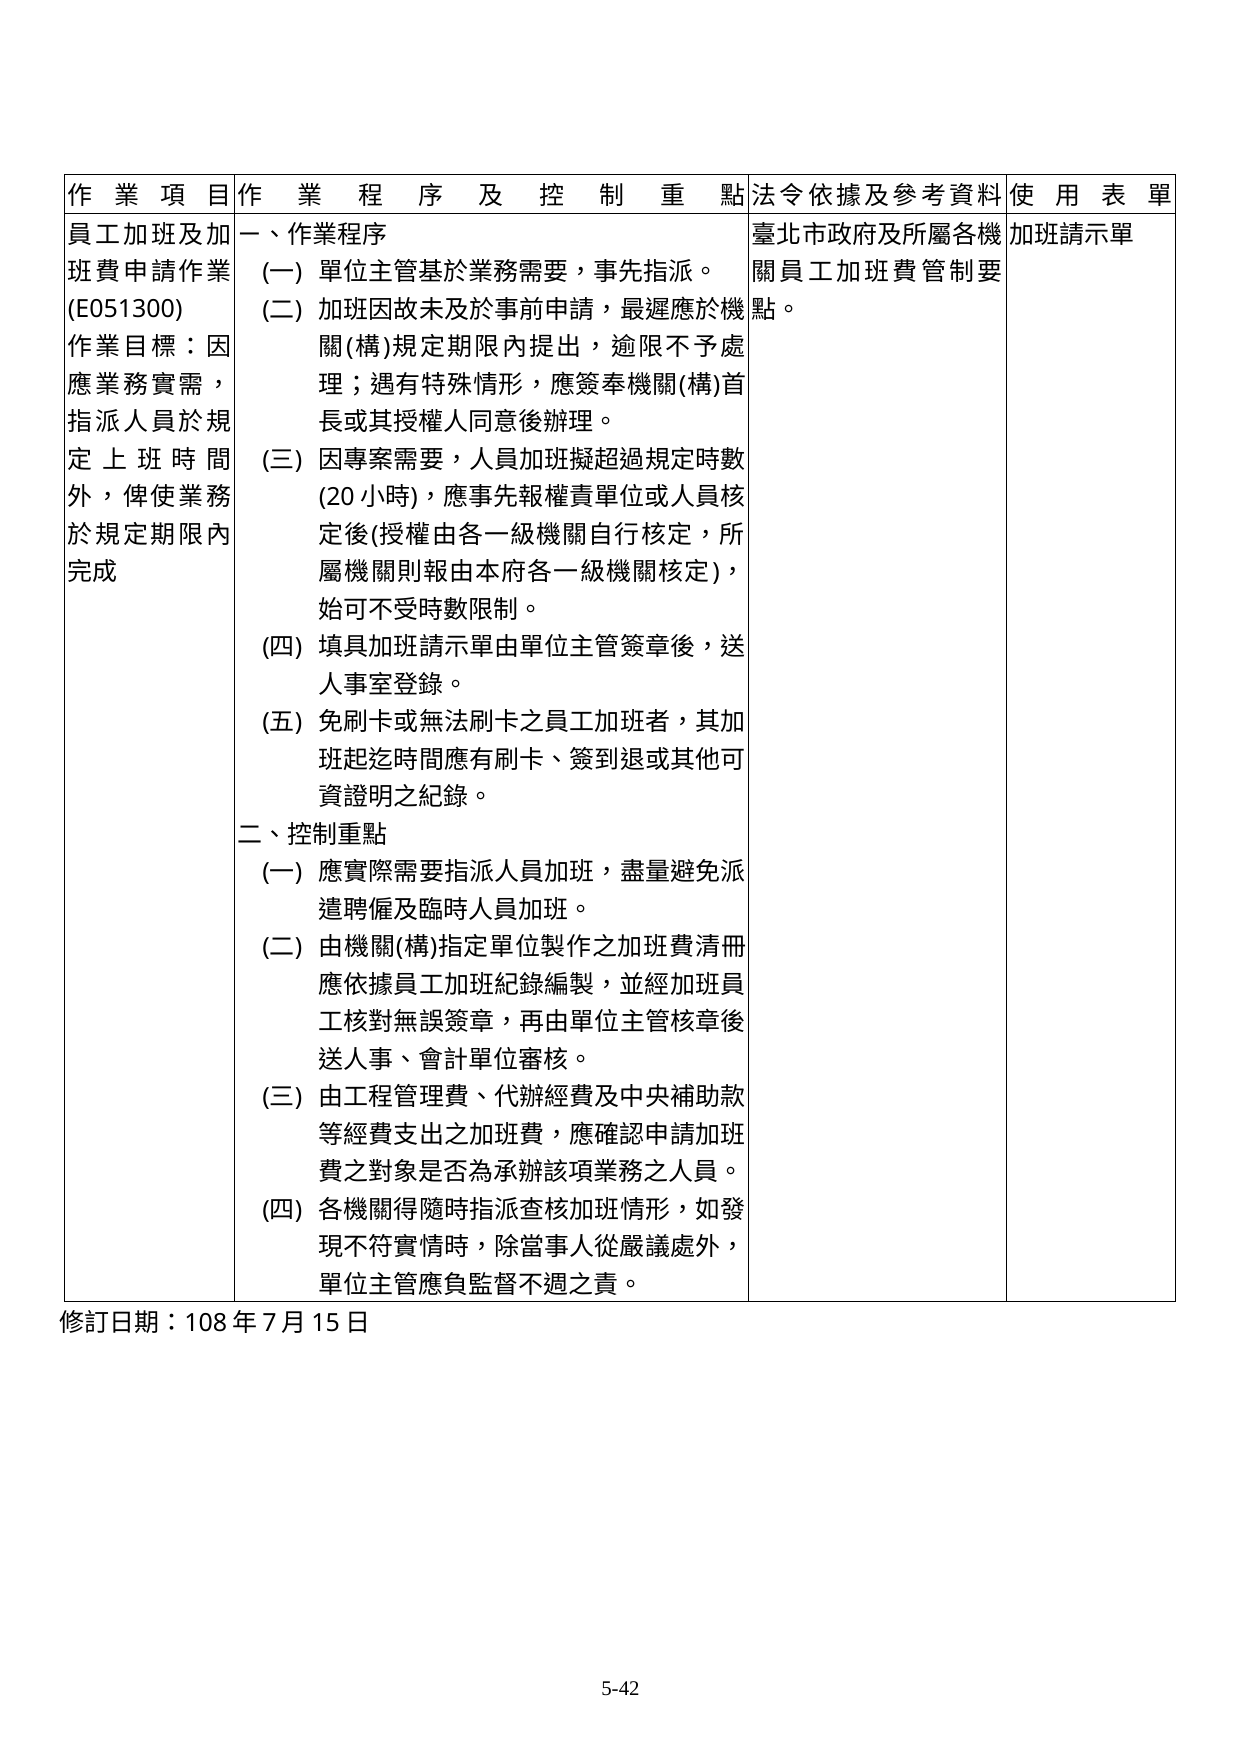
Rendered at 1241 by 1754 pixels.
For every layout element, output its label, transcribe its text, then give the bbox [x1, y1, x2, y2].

table_cell 加班請示單 [1007, 214, 1175, 1301]
table_header 使用表單 [1007, 175, 1175, 212]
table_cell 臺北市政府及所屬各機關員工加班費管制要點。 [749, 214, 1006, 1301]
table_header 作業項目 [65, 175, 234, 212]
table_cell ㄧ、作業程序 單位主管基於業務需要，事先指派。 加班因故未及於事前申請，最遲應於機關(構)規定期限內提出，逾限不予處理；遇有特殊情形，應簽奉機關(構)首長或其授權人同意後辦理。 因專案需要，人員加班擬超過規定時數(20小時)，應事先報權責單位或人員核定後(授權由各一級機關自行核定，所屬機關則報由本府各一級機關核定)，始可不受時數限制。 填具加班請示單由單位主管簽章後，送人事室登錄。 免刷卡或無法刷卡之員工加班者，其加班起迄時間應有刷卡、簽到退或其他可資證明之紀錄。 二、控制重點 應實際需要指派人員加班，盡量避免派遣聘僱及臨時人員加班。 由機關(構)指定單位製作之加班費清冊應依據員工加班紀錄編製，並經加班員工核對無誤簽章，再由單位主管核章後送人事、會計單位審核。 由工程管理費、代辦經費及中央補助款等經費支出之加班費，應確認申請加班費之對象是否為承辦該項業務之人員。 各機關得隨時指派查核加班情形，如發現不符實情時，除當事人從嚴議處外，單位主管應負監督不週之責。 [235, 214, 748, 1301]
table_cell 員工加班及加班費申請作業 (E051300) 作業目標：因應業務實需，指派人員於規定上班時間外，俾使業務於規定期限內完成 [65, 214, 234, 1301]
text 修訂日期：108年7月15日 [59, 1302, 1181, 1339]
table_header 法令依據及參考資料 [749, 175, 1006, 212]
table_header 作業程序及控制重點 [235, 175, 748, 212]
